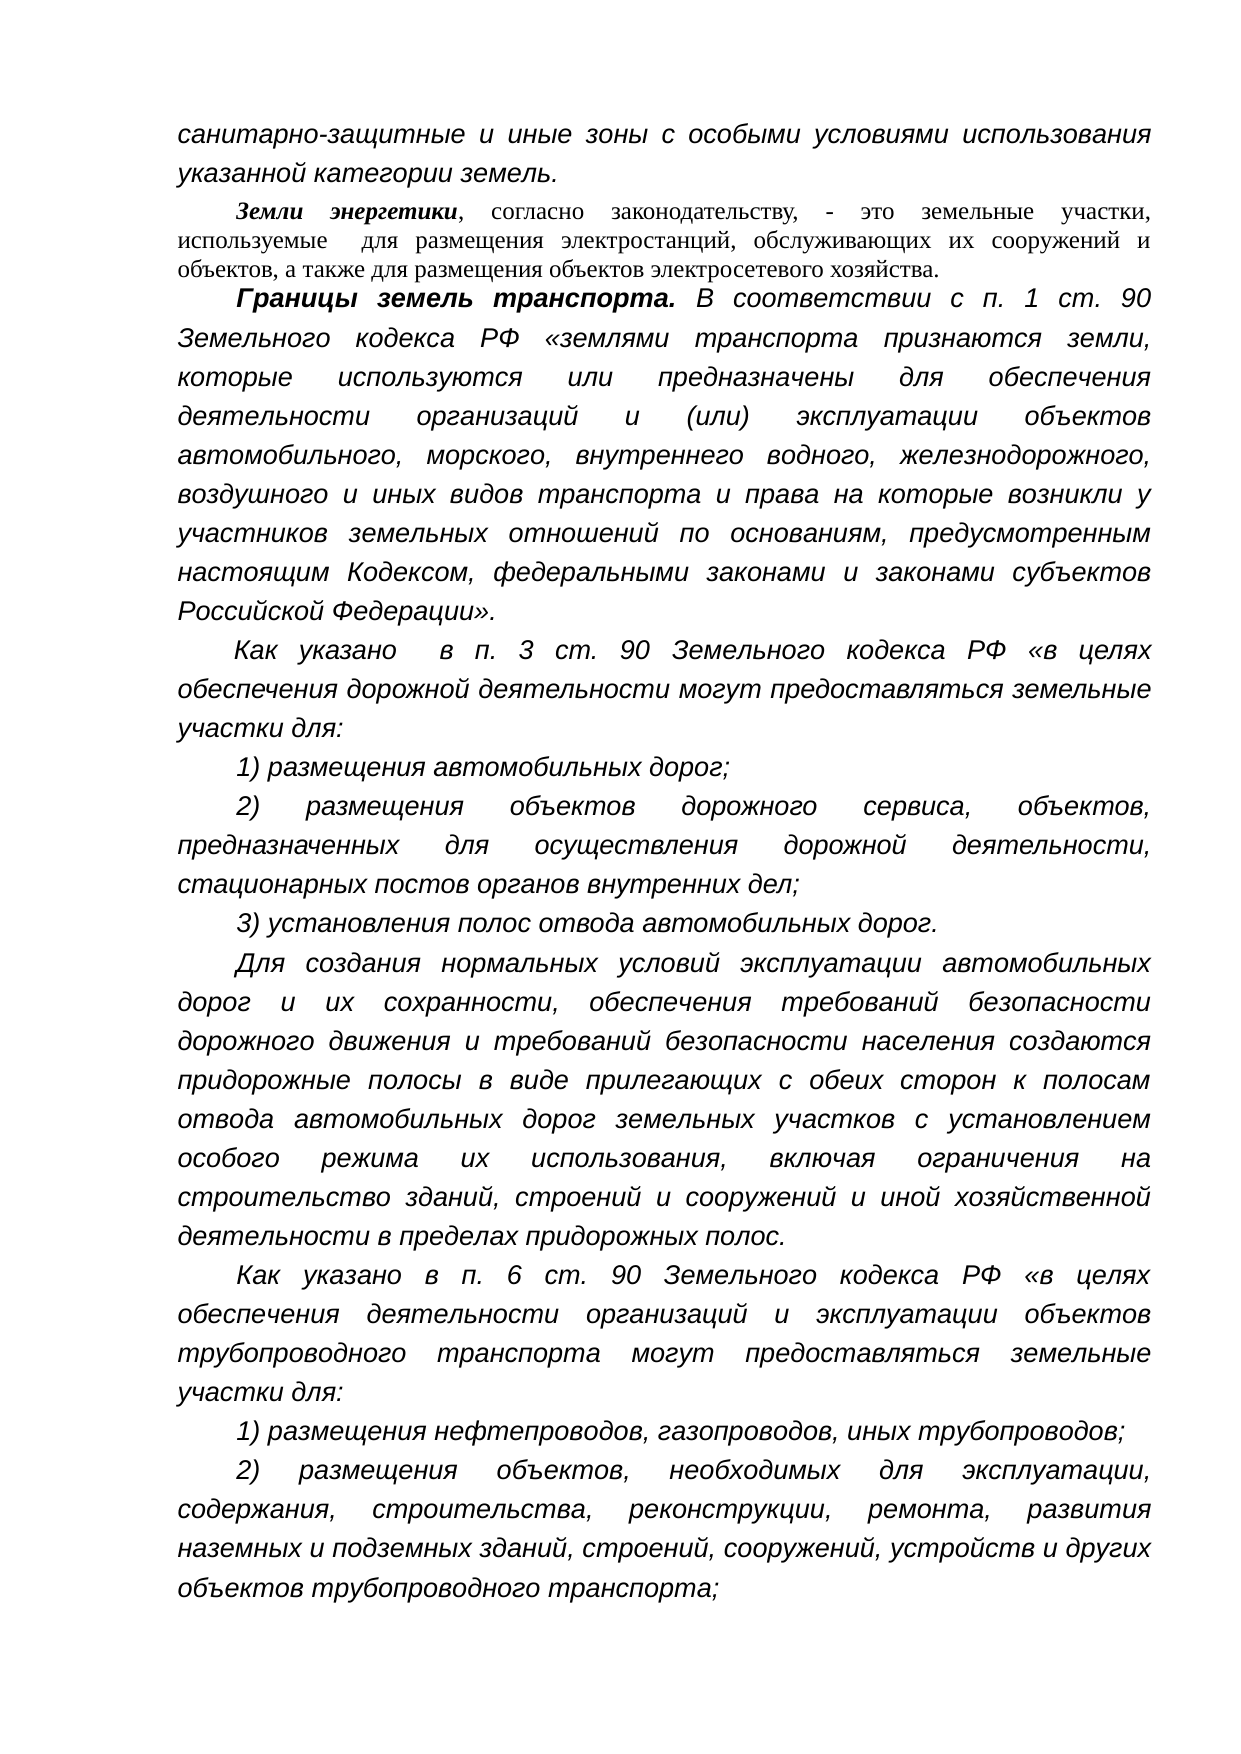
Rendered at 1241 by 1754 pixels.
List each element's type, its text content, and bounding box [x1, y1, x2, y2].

text 3) установления полос отвода автомобильных дорог. [177, 907, 1152, 939]
text Для создания нормальных условий эксплуатации автомобильных дорог и их сохранности, обеспечения требований безопасности дорожного движения и требований безопасности населения создаются придорожные полосы в виде прилегающих с обеих сторон к полосам отвода автомобильных дорог земельных участков с установлением особого режима их использования, включая ограничения на строительство зданий, строений и сооружений и иной хозяйственной деятельности в пределах придорожных полос. [177, 947, 1152, 1251]
text 1) размещения нефтепроводов, газопроводов, иных трубопроводов; [177, 1415, 1152, 1447]
text 2) размещения объектов дорожного сервиса, объектов, предназначенных для осуществления дорожной деятельности, стационарных постов органов внутренних дел; [177, 790, 1152, 900]
text Земли энергетики, согласно законодательству, - это земельные участки, используемые для размещения электростанций, обслуживающих их сооружений и объектов, а также для размещения объектов электросетевого хозяйства. [177, 196, 1152, 282]
text 1) размещения автомобильных дорог; [177, 751, 1152, 782]
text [177, 118, 1152, 188]
text Границы земель транспорта. В соответствии с п. 1 ст. 90 Земельного кодекса РФ «землями транспорта признаются земли, которые используются или предназначены для обеспечения деятельности организаций и (или) эксплуатации объектов автомобильного, морского, внутреннего водного, железнодорожного, воздушного и иных видов транспорта и права на которые возникли у участников земельных отношений по основаниям, предусмотренным настоящим Кодексом, федеральными законами и законами субъектов Российской Федерации». [177, 282, 1152, 626]
text Как указано в п. 3 ст. 90 Земельного кодекса РФ «в целях обеспечения дорожной деятельности могут предоставляться земельные участки для: [177, 634, 1152, 743]
text Как указано в п. 6 ст. 90 Земельного кодекса РФ «в целях обеспечения деятельности организаций и эксплуатации объектов трубопроводного транспорта могут предоставляться земельные участки для: [177, 1259, 1152, 1407]
text 2) размещения объектов, необходимых для эксплуатации, содержания, строительства, реконструкции, ремонта, развития наземных и подземных зданий, строений, сооружений, устройств и других объектов трубопроводного транспорта; [177, 1454, 1152, 1603]
